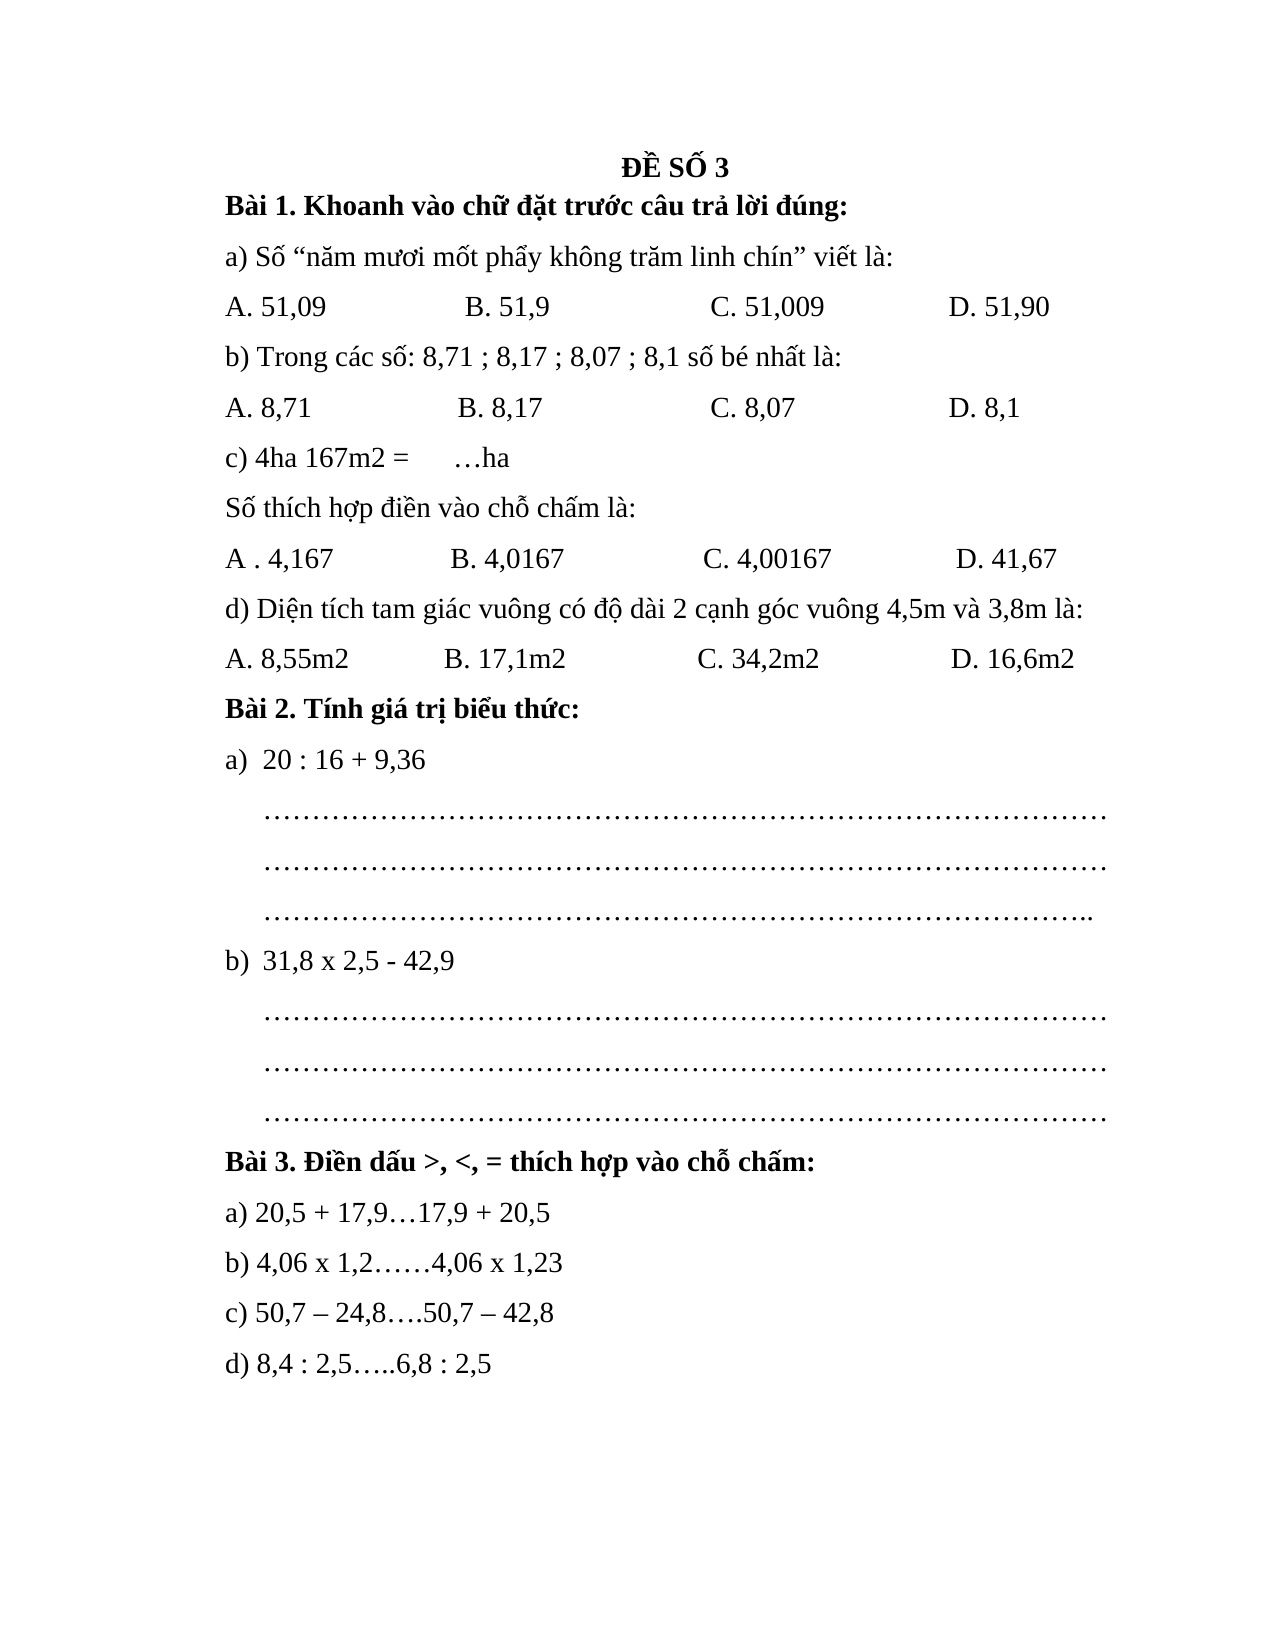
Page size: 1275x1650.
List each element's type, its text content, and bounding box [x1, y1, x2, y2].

list ĐỀ SỐ 3 [225, 150, 1125, 183]
list b) Trong các số: 8,71 ; 8,17 ; 8,07 ; 8,1 số bé nhất là: [225, 339, 1125, 373]
list b) 4,06 x 1,2……4,06 x 1,23 [225, 1245, 1125, 1279]
list c) 50,7 – 24,8….50,7 – 42,8 [225, 1295, 1125, 1329]
list ……………………………………………………………………………………………………………………………………………………………………………………………………………………………………… [262, 993, 1125, 1128]
list Bài 3. Điền dấu >, <, = thích hợp vào chỗ chấm: [225, 1144, 1125, 1178]
list a) Số “năm mươi mốt phẩy không trăm linh chín” viết là: [225, 239, 1125, 272]
list d) 8,4 : 2,5…..6,8 : 2,5 [225, 1346, 1125, 1379]
list c) 4ha 167m2 = …ha [225, 440, 1125, 474]
list Bài 2. Tính giá trị biểu thức: [225, 692, 1125, 725]
list A . 4,167 B. 4,0167 C. 4,00167 D. 41,67 [225, 541, 1125, 574]
list a) 20,5 + 17,9…17,9 + 20,5 [225, 1195, 1125, 1228]
list Bài 1. Khoanh vào chữ đặt trước câu trả lời đúng: [225, 188, 1125, 222]
list A. 51,09 B. 51,9 C. 51,009 D. 51,90 [225, 289, 1125, 323]
list A. 8,71 B. 8,17 C. 8,07 D. 8,1 [225, 390, 1125, 423]
list Số thích hợp điền vào chỗ chấm là: [225, 490, 1125, 524]
list A. 8,55m2 B. 17,1m2 C. 34,2m2 D. 16,6m2 [225, 641, 1125, 675]
list …………………………………………………………………………………………………………………………………………………………………………………………………………………………………….. [262, 792, 1125, 926]
list 31,8 x 2,5 - 42,9 [225, 943, 1125, 977]
list d) Diện tích tam giác vuông có độ dài 2 cạnh góc vuông 4,5m và 3,8m là: [225, 591, 1125, 624]
list 20 : 16 + 9,36 [225, 742, 1125, 776]
